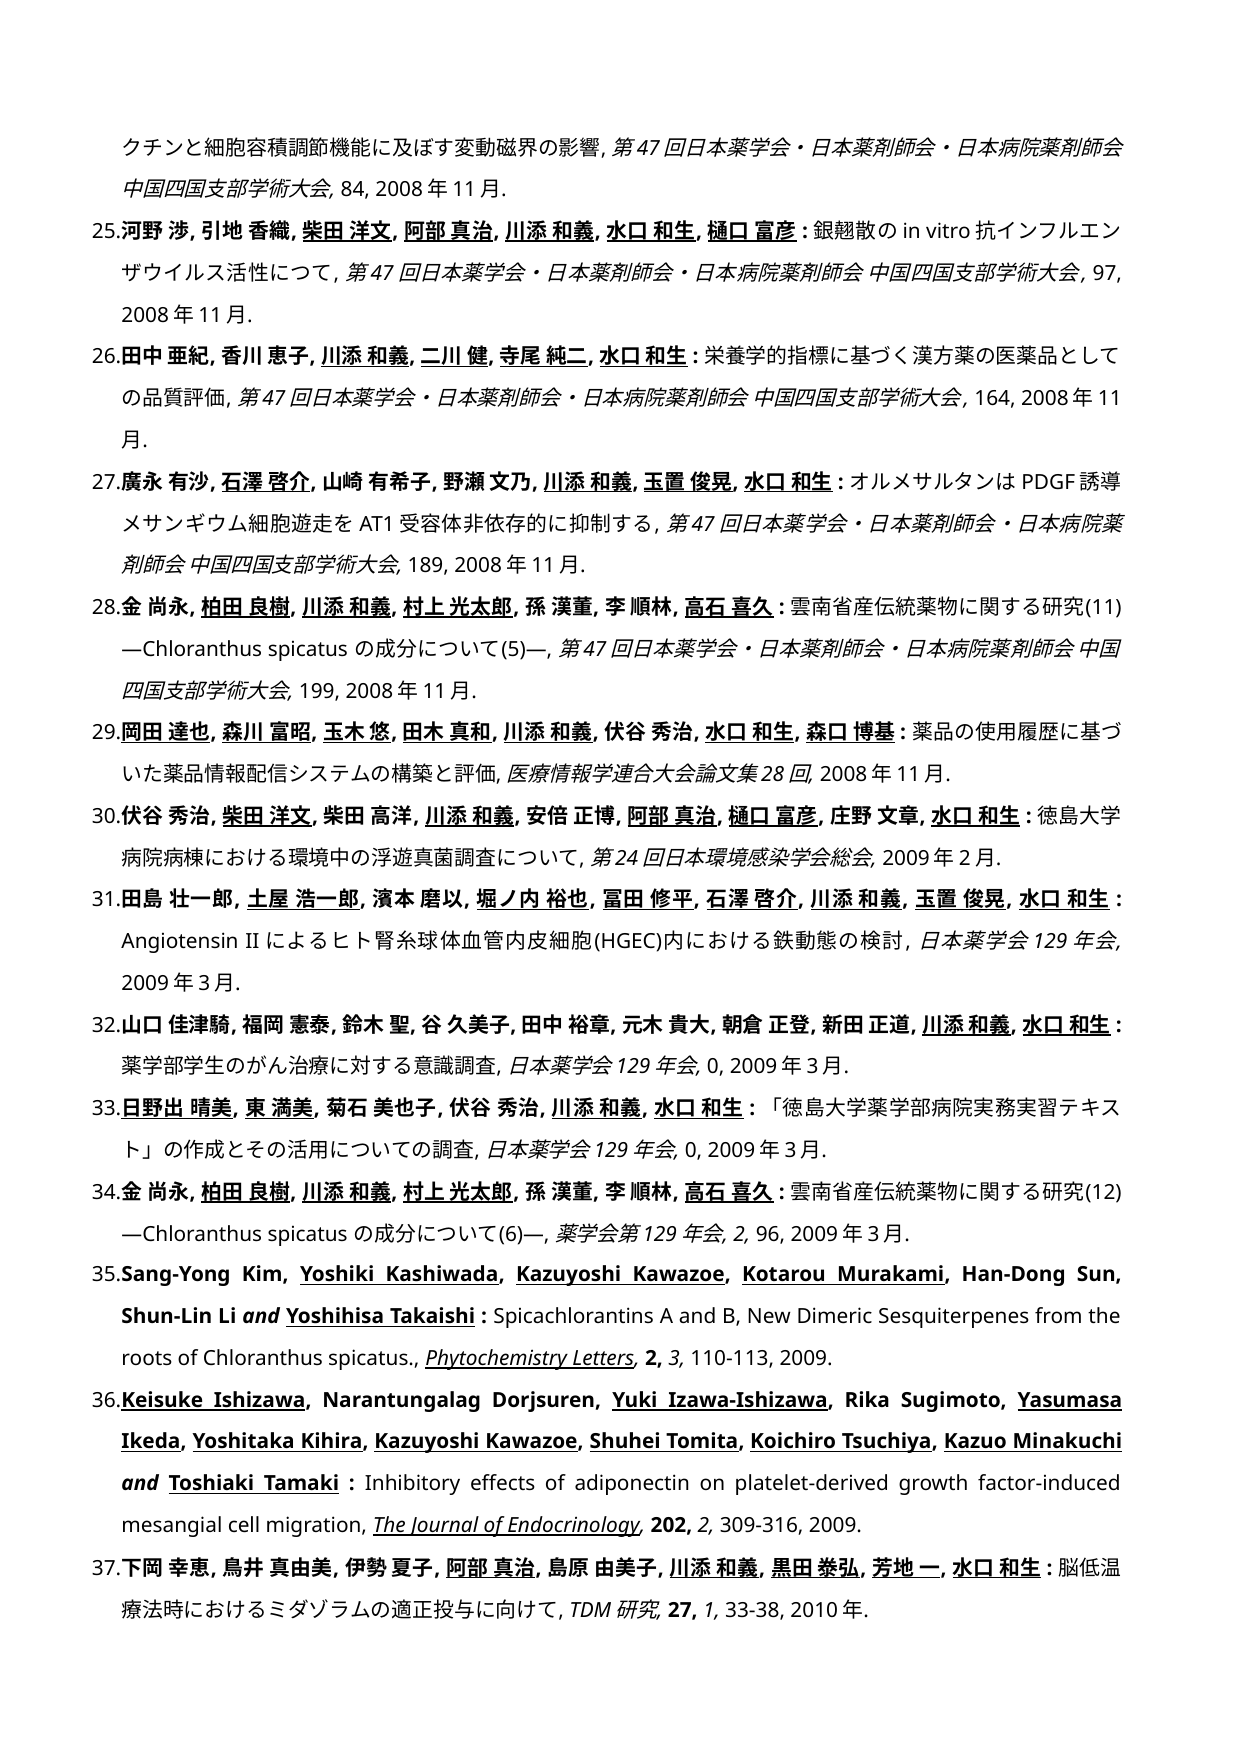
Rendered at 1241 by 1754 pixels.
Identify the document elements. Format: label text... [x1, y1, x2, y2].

list 廣永 有沙, 石澤 啓介, 山崎 有希子, 野瀬 文乃, 川添 和義, 玉置 俊晃, 水口 和生 : オルメサルタンはPDGF誘導メサンギウム細胞遊走をAT1受容体非依存的に抑制する, 第47回日本薬学会・日本薬剤師会・日本病院薬剤師会 中国四国支部学術大会, 189, 2008年11月. [92, 459, 1122, 584]
list Keisuke Ishizawa, Narantungalag Dorjsuren, Yuki Izawa-Ishizawa, Rika Sugimoto, Yasumasa Ikeda, Yoshitaka Kihira, Kazuyoshi Kawazoe, Shuhei Tomita, Koichiro Tsuchiya, Kazuo Minakuchi and Toshiaki Tamaki : Inhibitory effects of adiponectin on platelet-derived growth factor-induced mesangial cell migration, The Journal of Endocrinology, 202, 2, 309-316, 2009. [92, 1378, 1122, 1545]
list 下岡 幸恵, 鳥井 真由美, 伊勢 夏子, 阿部 真治, 島原 由美子, 川添 和義, 黒田 𣳾弘, 芳地 一, 水口 和生 : 脳低温療法時におけるミダゾラムの適正投与に向けて, TDM研究, 27, 1, 33-38, 2010年. [92, 1545, 1122, 1629]
list 金 尚永, 柏田 良樹, 川添 和義, 村上 光太郎, 孫 漢董, 李 順林, 高石 喜久 : 雲南省産伝統薬物に関する研究(12)—Chloranthus spicatus の成分について(6)—, 薬学会第129年会, 2, 96, 2009年3月. [92, 1169, 1122, 1253]
list 田中 亜紀, 香川 恵子, 川添 和義, 二川 健, 寺尾 純二, 水口 和生 : 栄養学的指標に基づく漢方薬の医薬品としての品質評価, 第47回日本薬学会・日本薬剤師会・日本病院薬剤師会 中国四国支部学術大会, 164, 2008年11月. [92, 334, 1122, 459]
list 岡田 達也, 森川 富昭, 玉木 悠, 田木 真和, 川添 和義, 伏谷 秀治, 水口 和生, 森口 博基 : 薬品の使用履歴に基づいた薬品情報配信システムの構築と評価, 医療情報学連合大会論文集28回, 2008年11月. [92, 710, 1122, 793]
list 金 尚永, 柏田 良樹, 川添 和義, 村上 光太郎, 孫 漢董, 李 順林, 高石 喜久 : 雲南省産伝統薬物に関する研究(11)—Chloranthus spicatus の成分について(5)—, 第47回日本薬学会・日本薬剤師会・日本病院薬剤師会 中国四国支部学術大会, 199, 2008年11月. [92, 584, 1122, 710]
list 河野 渉, 引地 香織, 柴田 洋文, 阿部 真治, 川添 和義, 水口 和生, 樋口 富彦 : 銀翹散のin vitro抗インフルエンザウイルス活性につて, 第47回日本薬学会・日本薬剤師会・日本病院薬剤師会 中国四国支部学術大会, 97, 2008年11月. [92, 209, 1122, 334]
list 日野出 晴美, 東 満美, 菊石 美也子, 伏谷 秀治, 川添 和義, 水口 和生 : 「徳島大学薬学部病院実務実習テキスト」の作成とその活用についての調査, 日本薬学会129年会, 0, 2009年3月. [92, 1086, 1122, 1169]
list 伏谷 秀治, 柴田 洋文, 柴田 高洋, 川添 和義, 安倍 正博, 阿部 真治, 樋口 富彦, 庄野 文章, 水口 和生 : 徳島大学病院病棟における環境中の浮遊真菌調査について, 第24回日本環境感染学会総会, 2009年2月. [92, 793, 1122, 877]
list Sang-Yong Kim, Yoshiki Kashiwada, Kazuyoshi Kawazoe, Kotarou Murakami, Han-Dong Sun, Shun-Lin Li and Yoshihisa Takaishi : Spicachlorantins A and B, New Dimeric Sesquiterpenes from the roots of Chloranthus spicatus., Phytochemistry Letters, 2, 3, 110-113, 2009. [92, 1253, 1122, 1378]
list 田島 壮一郎, 土屋 浩一郎, 濱本 磨以, 堀ノ内 裕也, 冨田 修平, 石澤 啓介, 川添 和義, 玉置 俊晃, 水口 和生 : Angiotensin IIによるヒト腎糸球体血管内皮細胞(HGEC)内における鉄動態の検討, 日本薬学会129年会, 2009年3月. [92, 877, 1122, 1002]
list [92, 125, 1122, 209]
list 山口 佳津騎, 福岡 憲泰, 鈴木 聖, 谷 久美子, 田中 裕章, 元木 貴大, 朝倉 正登, 新田 正道, 川添 和義, 水口 和生 : 薬学部学生のがん治療に対する意識調査, 日本薬学会129年会, 0, 2009年3月. [92, 1002, 1122, 1086]
